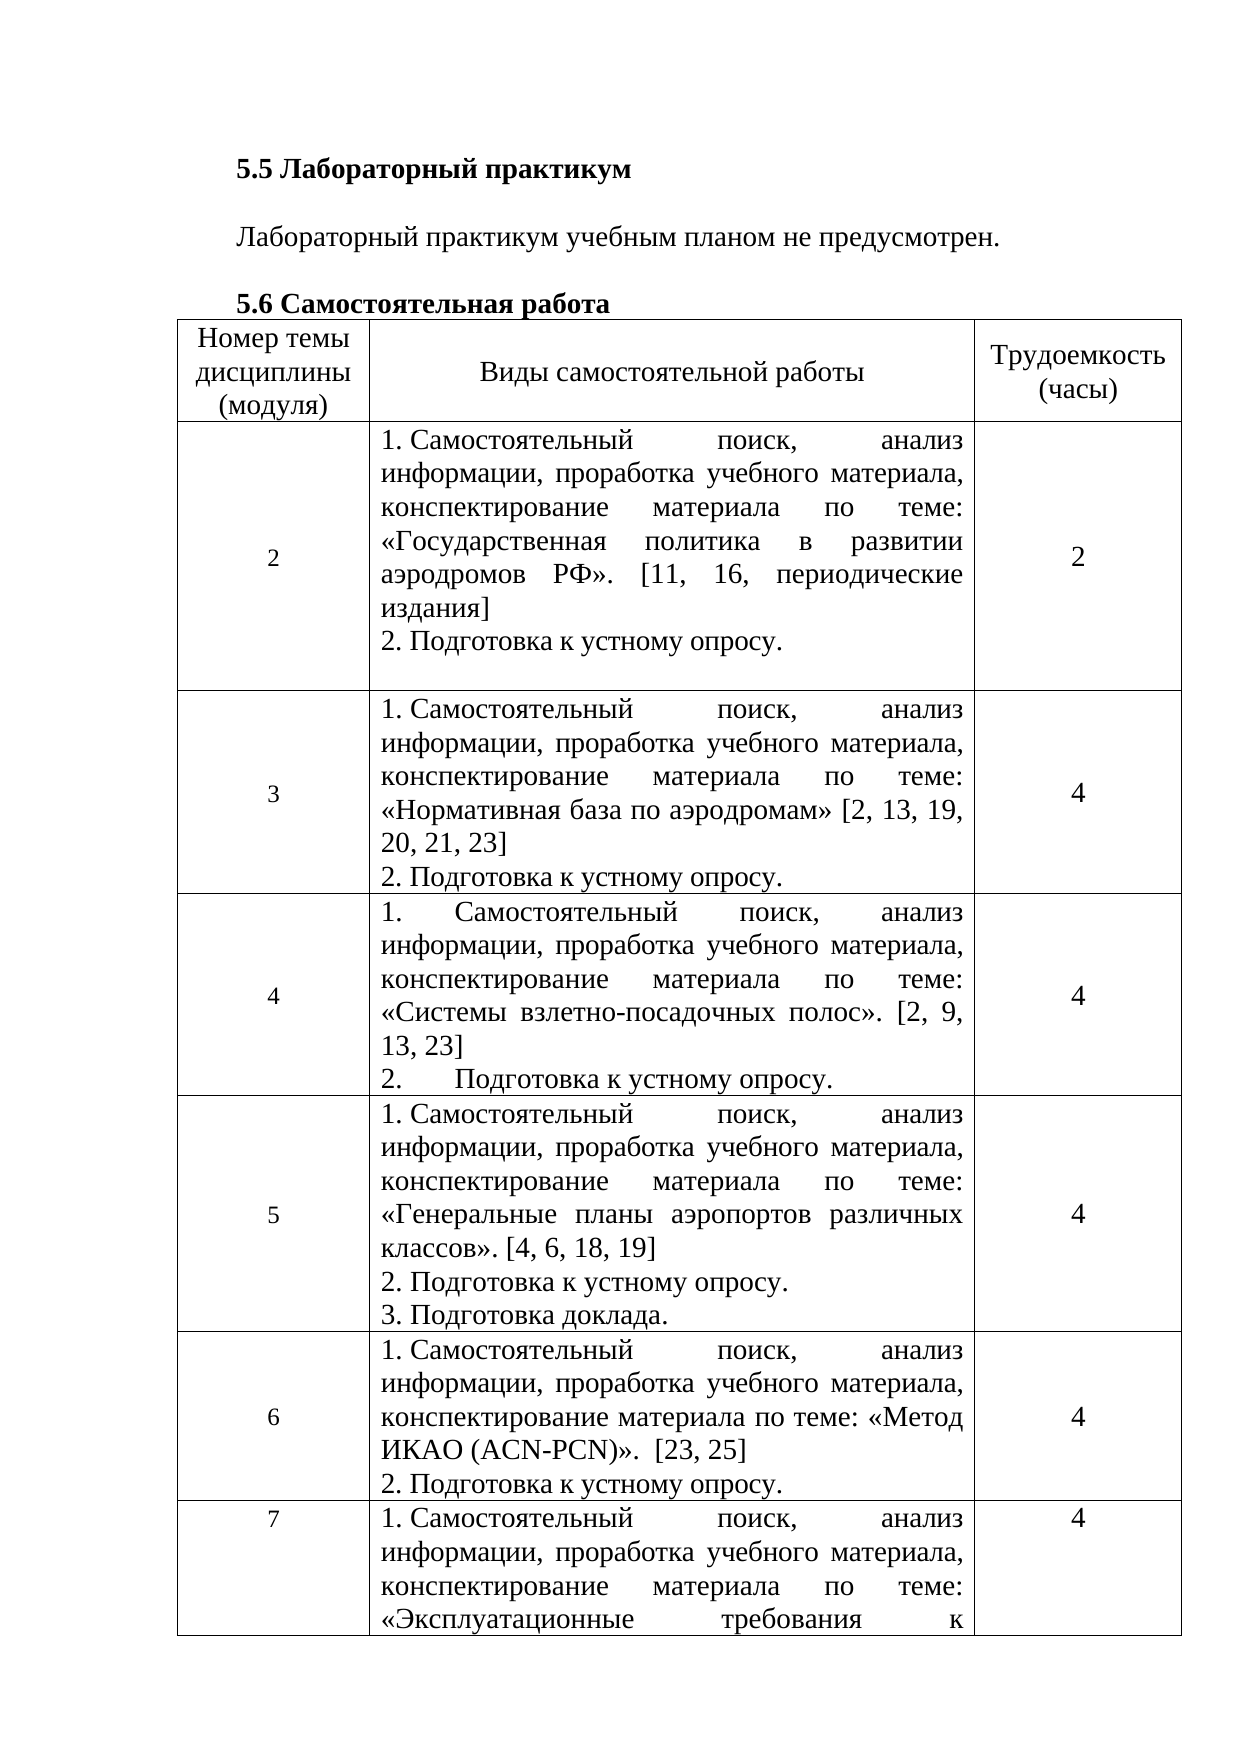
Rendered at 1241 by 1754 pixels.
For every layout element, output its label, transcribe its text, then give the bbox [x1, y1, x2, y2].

table_cell 6 [178, 1332, 369, 1499]
table_cell 2 [975, 422, 1181, 690]
table_cell 7 [178, 1501, 369, 1635]
table_cell Самостоятельный поиск, анализ информации, проработка учебного материала, конспектирование материала по теме: «Нормативная база по аэродромам» [2, 13, 19, 20, 21, 23] Подготовка к устному опросу. [370, 691, 974, 893]
text 5.5 Лабораторный практикум [177, 152, 1181, 185]
table_cell Самостоятельный поиск, анализ информации, проработка учебного материала, конспектирование материала по теме: «Генеральные планы аэропортов различных классов». [4, 6, 18, 19] Подготовка к устному опросу. Подготовка доклада. [370, 1096, 974, 1331]
table_cell 4 [975, 894, 1181, 1095]
table_cell 3 [178, 691, 369, 893]
table_cell 2 [178, 422, 369, 690]
table_cell 4 [975, 1096, 1181, 1331]
table_cell 4 [975, 1332, 1181, 1499]
table_cell 5 [178, 1096, 369, 1331]
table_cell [370, 1501, 974, 1635]
table_cell Самостоятельный поиск, анализ информации, проработка учебного материала, конспектирование материала по теме: «Государственная политика в развитии аэродромов РФ». [11, 16, периодические издания] Подготовка к устному опросу. [370, 422, 974, 690]
text 5.6 Самостоятельная работа [177, 286, 1181, 319]
text Лабораторный практикум учебным планом не предусмотрен. [177, 219, 1181, 252]
table_cell 4 [975, 1501, 1181, 1635]
table_header Виды самостоятельной работы [370, 320, 974, 421]
table_cell 4 [975, 691, 1181, 893]
table_cell 4 [178, 894, 369, 1095]
table_header Номер темы дисциплины (модуля) [178, 320, 369, 421]
table_header Трудоемкость (часы) [975, 320, 1181, 421]
table_cell Самостоятельный поиск, анализ информации, проработка учебного материала, конспектирование материала по теме: «Системы взлетно-посадочных полос». [2, 9, 13, 23] Подготовка к устному опросу. [370, 894, 974, 1095]
table_cell Самостоятельный поиск, анализ информации, проработка учебного материала, конспектирование материала по теме: «Метод ИКАО (ACN-PCN)». [23, 25] Подготовка к устному опросу. [370, 1332, 974, 1499]
